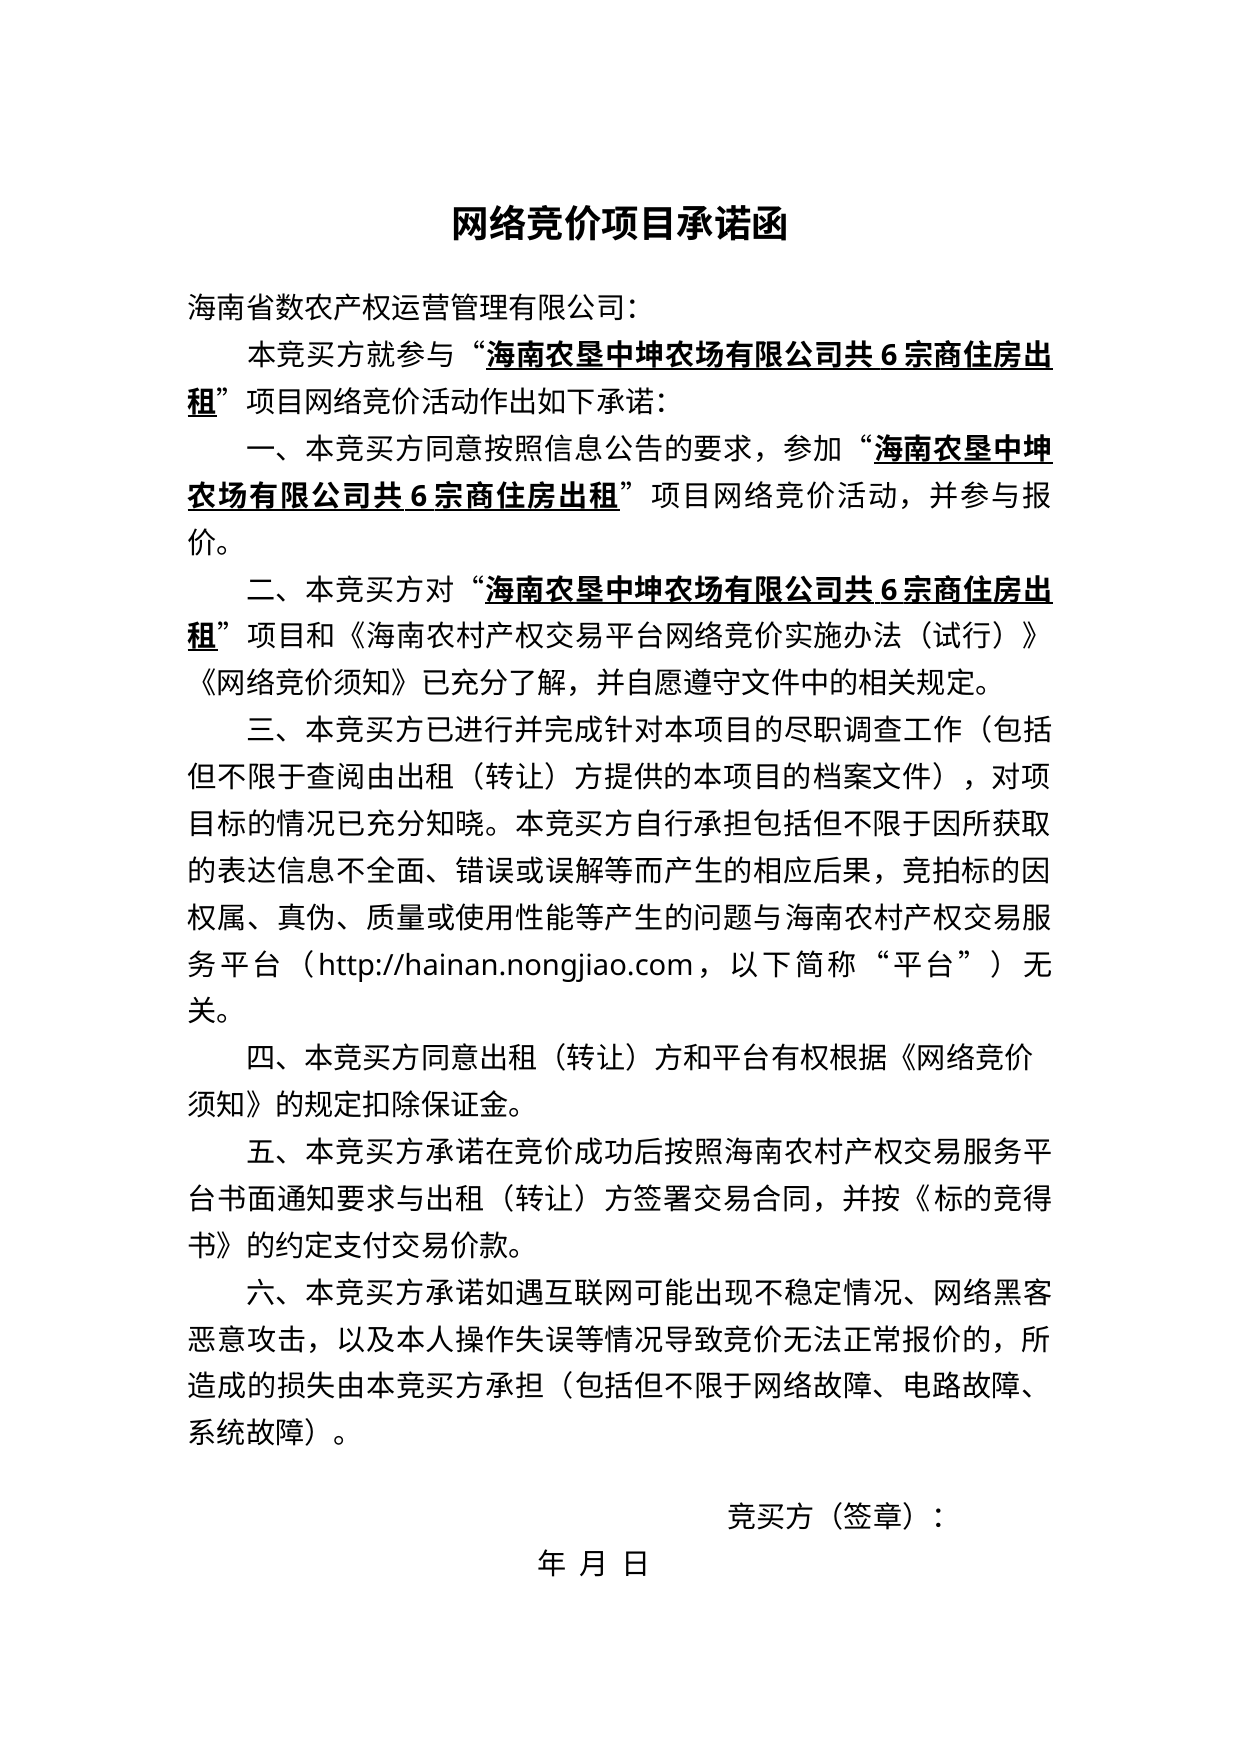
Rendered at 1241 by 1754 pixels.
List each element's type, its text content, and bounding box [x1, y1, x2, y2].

text 本竞买方就参与“海南农垦中坤农场有限公司共6宗商住房出租”项目网络竞价活动作出如下承诺： [187, 328, 1053, 422]
text 竞买方（签章）： [187, 1490, 1053, 1537]
text 四、本竞买方同意出租（转让）方和平台有权根据《网络竞价须知》的规定扣除保证金。 [187, 1031, 1053, 1125]
text 年 月 日 [187, 1537, 1053, 1583]
text 三、本竞买方已进行并完成针对本项目的尽职调查工作（包括但不限于查阅由出租（转让）方提供的本项目的档案文件），对项目标的情况已充分知晓。本竞买方自行承担包括但不限于因所获取的表达信息不全面、错误或误解等而产生的相应后果，竞拍标的因权属、真伪、质量或使用性能等产生的问题与海南农村产权交易服务平台（http://hainan.nongjiao.com，以下简称“平台”）无关。 [187, 703, 1053, 1031]
text 海南省数农产权运营管理有限公司： [187, 281, 1053, 328]
text 一、本竞买方同意按照信息公告的要求，参加“海南农垦中坤农场有限公司共6宗商住房出租”项目网络竞价活动，并参与报价。 [187, 422, 1053, 562]
text 五、本竞买方承诺在竞价成功后按照海南农村产权交易服务平台书面通知要求与出租（转让）方签署交易合同，并按《标的竞得书》的约定支付交易价款。 [187, 1125, 1053, 1266]
text 六、本竞买方承诺如遇互联网可能出现不稳定情况、网络黑客恶意攻击，以及本人操作失误等情况导致竞价无法正常报价的，所造成的损失由本竞买方承担（包括但不限于网络故障、电路故障、系统故障）。 [187, 1266, 1053, 1453]
subtitle 网络竞价项目承诺函 [187, 189, 1053, 254]
text 二、本竞买方对“海南农垦中坤农场有限公司共6宗商住房出租”项目和《海南农村产权交易平台网络竞价实施办法（试行）》《网络竞价须知》已充分了解，并自愿遵守文件中的相关规定。 [187, 562, 1053, 703]
